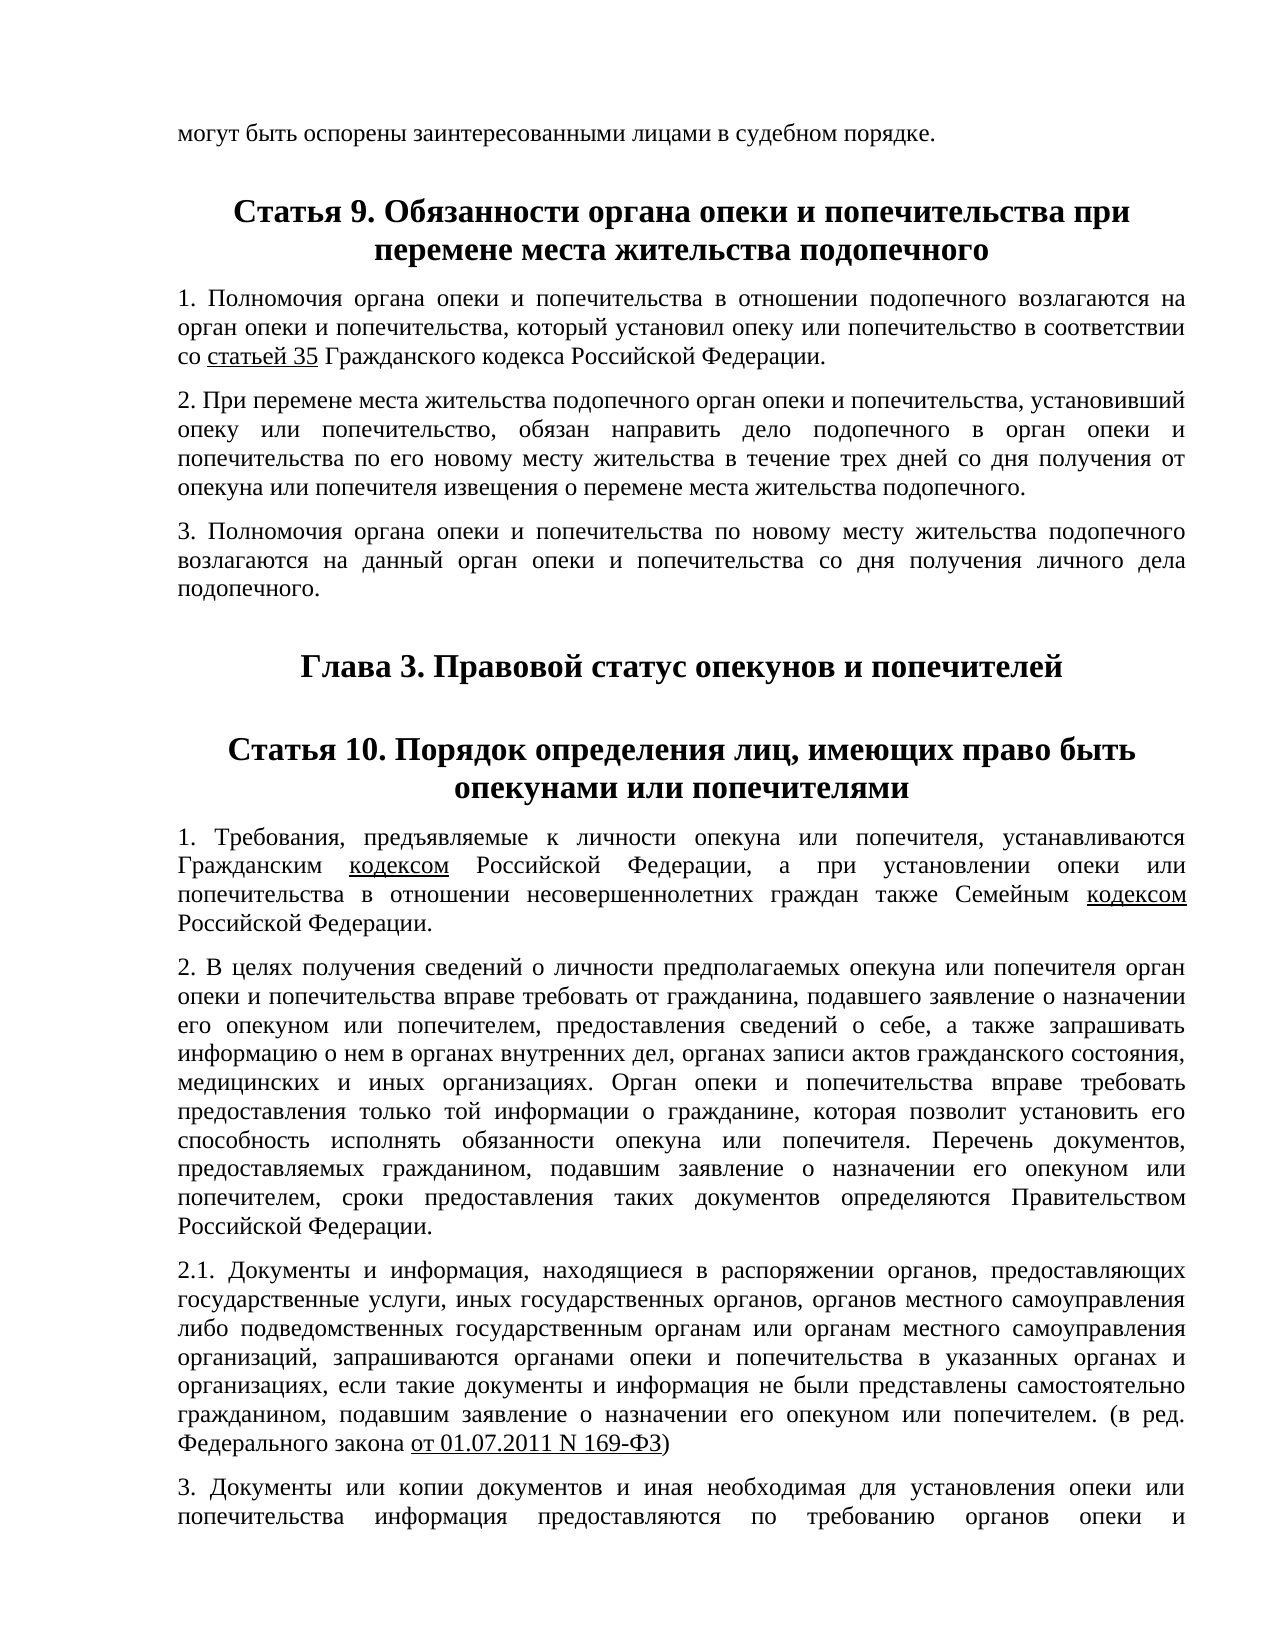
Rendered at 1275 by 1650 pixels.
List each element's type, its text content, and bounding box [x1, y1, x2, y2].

text Статья 9. Обязанности органа опеки и попечительства при перемене места жительства подопечного [177, 191, 1186, 268]
text 2. В целях получения сведений о личности предполагаемых опекуна или попечителя орган опеки и попечительства вправе требовать от гражданина, подавшего заявление о назначении его опекуном или попечителем, предоставления сведений о себе, а также запрашивать информацию о нем в органах внутренних дел, органах записи актов гражданского состояния, медицинских и иных организациях. Орган опеки и попечительства вправе требовать предоставления только той информации о гражданине, которая позволит установить его способность исполнять обязанности опекуна или попечителя. Перечень документов, предоставляемых гражданином, подавшим заявление о назначении его опекуном или попечителем, сроки предоставления таких документов определяются Правительством Российской Федерации. [177, 952, 1186, 1240]
text 1. Требования, предъявляемые к личности опекуна или попечителя, устанавливаются Гражданским кодексом Российской Федерации, а при установлении опеки или попечительства в отношении несовершеннолетних граждан также Семейным кодексом Российской Федерации. [177, 822, 1186, 937]
text 1. Полномочия органа опеки и попечительства в отношении подопечного возлагаются на орган опеки и попечительства, который установил опеку или попечительство в соответствии со статьей 35 Гражданского кодекса Российской Федерации. [177, 283, 1186, 370]
text Глава 3. Правовой статус опекунов и попечителей [177, 647, 1186, 685]
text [177, 118, 1186, 147]
text Статья 10. Порядок определения лиц, имеющих право быть опекунами или попечителями [177, 729, 1186, 806]
text 3. Полномочия органа опеки и попечительства по новому месту жительства подопечного возлагаются на данный орган опеки и попечительства со дня получения личного дела подопечного. [177, 516, 1186, 602]
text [177, 1472, 1186, 1530]
text 2. При перемене места жительства подопечного орган опеки и попечительства, установивший опеку или попечительство, обязан направить дело подопечного в орган опеки и попечительства по его новому месту жительства в течение трех дней со дня получения от опекуна или попечителя извещения о перемене места жительства подопечного. [177, 385, 1186, 500]
text 2.1. Документы и информация, находящиеся в распоряжении органов, предоставляющих государственные услуги, иных государственных органов, органов местного самоуправления либо подведомственных государственным органам или органам местного самоуправления организаций, запрашиваются органами опеки и попечительства в указанных органах и организациях, если такие документы и информация не были представлены самостоятельно гражданином, подавшим заявление о назначении его опекуном или попечителем. (в ред. Федерального закона от 01.07.2011 N 169-ФЗ) [177, 1255, 1186, 1457]
